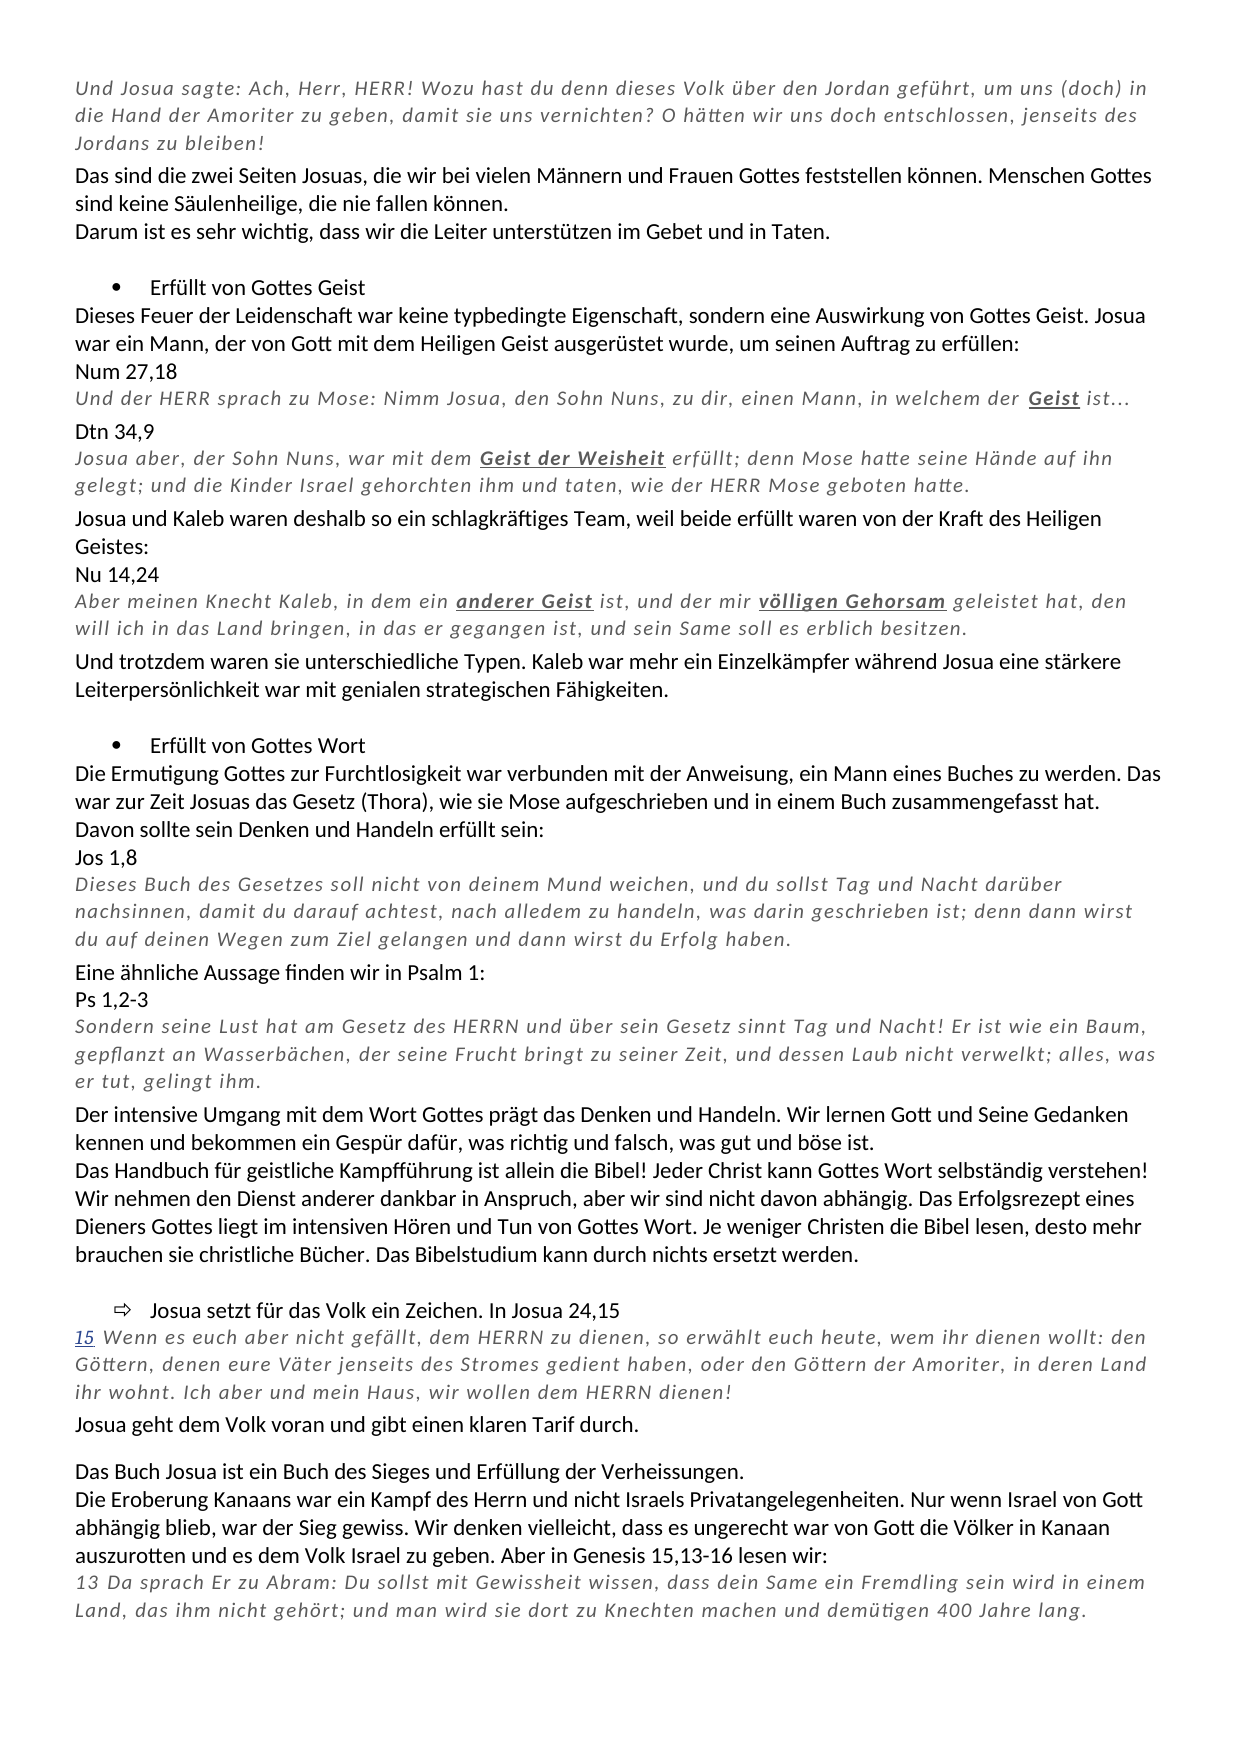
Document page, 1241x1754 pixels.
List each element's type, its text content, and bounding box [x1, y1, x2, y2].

list Erfüllt von Gottes Geist [112, 273, 1165, 301]
text Dtn 34,9 [75, 417, 1165, 445]
subtitle Dieses Buch des Gesetzes soll nicht von deinem Mund weichen, und du sollst Tag und Nacht darüber nachsinnen, damit du darauf achtest, nach alledem zu handeln, was darin geschrieben ist; denn dann wirst du auf deinen Wegen zum Ziel gelangen und dann wirst du Erfolg haben. [75, 871, 1165, 951]
text Ps 1,2-3 [75, 986, 1165, 1014]
text Das sind die zwei Seiten Josuas, die wir bei vielen Männern und Frauen Gottes feststellen können. Menschen Gottes sind keine Säulenheilige, die nie fallen können. [75, 161, 1165, 217]
subtitle 15 Wenn es euch aber nicht gefällt, dem HERRN zu dienen, so erwählt euch heute, wem ihr dienen wollt: den Göttern, denen eure Väter jenseits des Stromes gedient haben, oder den Göttern der Amoriter, in deren Land ihr wohnt. Ich aber und mein Haus, wir wollen dem HERRN dienen! [75, 1324, 1165, 1404]
subtitle 13 Da sprach Er zu Abram: Du sollst mit Gewissheit wissen, dass dein Same ein Fremdling sein wird in einem Land, das ihm nicht gehört; und man wird sie dort zu Knechten machen und demütigen 400 Jahre lang. [75, 1569, 1165, 1622]
subtitle Und Josua sagte: Ach, Herr, HERR! Wozu hast du denn dieses Volk über den Jordan geführt, um uns (doch) in die Hand der Amoriter zu geben, damit sie uns vernichten? O hätten wir uns doch entschlossen, jenseits des Jordans zu bleiben! [75, 75, 1165, 155]
list Erfüllt von Gottes Wort [112, 731, 1165, 759]
text Dieses Feuer der Leidenschaft war keine typbedingte Eigenschaft, sondern eine Auswirkung von Gottes Geist. Josua war ein Mann, der von Gott mit dem Heiligen Geist ausgerüstet wurde, um seinen Auftrag zu erfüllen: [75, 301, 1165, 357]
subtitle Sondern seine Lust hat am Gesetz des HERRN und über sein Gesetz sinnt Tag und Nacht! Er ist wie ein Baum, gepflanzt an Wasserbächen, der seine Frucht bringt zu seiner Zeit, und dessen Laub nicht verwelkt; alles, was er tut, gelingt ihm. [75, 1014, 1165, 1094]
text Num 27,18 [75, 357, 1165, 386]
text Eine ähnliche Aussage finden wir in Psalm 1: [75, 958, 1165, 986]
text Der intensive Umgang mit dem Wort Gottes prägt das Denken und Handeln. Wir lernen Gott und Seine Gedanken kennen und bekommen ein Gespür dafür, was richtig und falsch, was gut und böse ist. [75, 1100, 1165, 1156]
subtitle Josua aber, der Sohn Nuns, war mit dem Geist der Weisheit erfüllt; denn Mose hatte seine Hände auf ihn gelegt; und die Kinder Israel gehorchten ihm und taten, wie der HERR Mose geboten hatte. [75, 445, 1165, 498]
text Und trotzdem waren sie unterschiedliche Typen. Kaleb war mehr ein Einzelkämpfer während Josua eine stärkere Leiterpersönlichkeit war mit genialen strategischen Fähigkeiten. [75, 647, 1165, 703]
text Nu 14,24 [75, 560, 1165, 588]
text Darum ist es sehr wichtig, dass wir die Leiter unterstützen im Gebet und in Taten. [75, 217, 1165, 245]
list Josua setzt für das Volk ein Zeichen. In Josua 24,15 [112, 1296, 1165, 1324]
text Jos 1,8 [75, 843, 1165, 871]
text Das Handbuch für geistliche Kampfführung ist allein die Bibel! Jeder Christ kann Gottes Wort selbständig verstehen! Wir nehmen den Dienst anderer dankbar in Anspruch, aber wir sind nicht davon abhängig. Das Erfolgsrezept eines Dieners Gottes liegt im intensiven Hören und Tun von Gottes Wort. Je weniger Christen die Bibel lesen, desto mehr brauchen sie christliche Bücher. Das Bibelstudium kann durch nichts ersetzt werden. [75, 1156, 1165, 1268]
text Josua geht dem Volk voran und gibt einen klaren Tarif durch. [75, 1411, 1165, 1438]
subtitle Und der HERR sprach zu Mose: Nimm Josua, den Sohn Nuns, zu dir, einen Mann, in welchem der Geist ist... [75, 386, 1165, 411]
text Das Buch Josua ist ein Buch des Sieges und Erfüllung der Verheissungen. [75, 1457, 1165, 1485]
text Die Eroberung Kanaans war ein Kampf des Herrn und nicht Israels Privatangelegenheiten. Nur wenn Israel von Gott abhängig blieb, war der Sieg gewiss. Wir denken vielleicht, dass es ungerecht war von Gott die Völker in Kanaan auszurotten und es dem Volk Israel zu geben. Aber in Genesis 15,13-16 lesen wir: [75, 1485, 1165, 1569]
text Die Ermutigung Gottes zur Furchtlosigkeit war verbunden mit der Anweisung, ein Mann eines Buches zu werden. Das war zur Zeit Josuas das Gesetz (Thora), wie sie Mose aufgeschrieben und in einem Buch zusammengefasst hat. Davon sollte sein Denken und Handeln erfüllt sein: [75, 759, 1165, 843]
text Josua und Kaleb waren deshalb so ein schlagkräftiges Team, weil beide erfüllt waren von der Kraft des Heiligen Geistes: [75, 504, 1165, 560]
subtitle Aber meinen Knecht Kaleb, in dem ein anderer Geist ist, und der mir völligen Gehorsam geleistet hat, den will ich in das Land bringen, in das er gegangen ist, und sein Same soll es erblich besitzen. [75, 588, 1165, 641]
